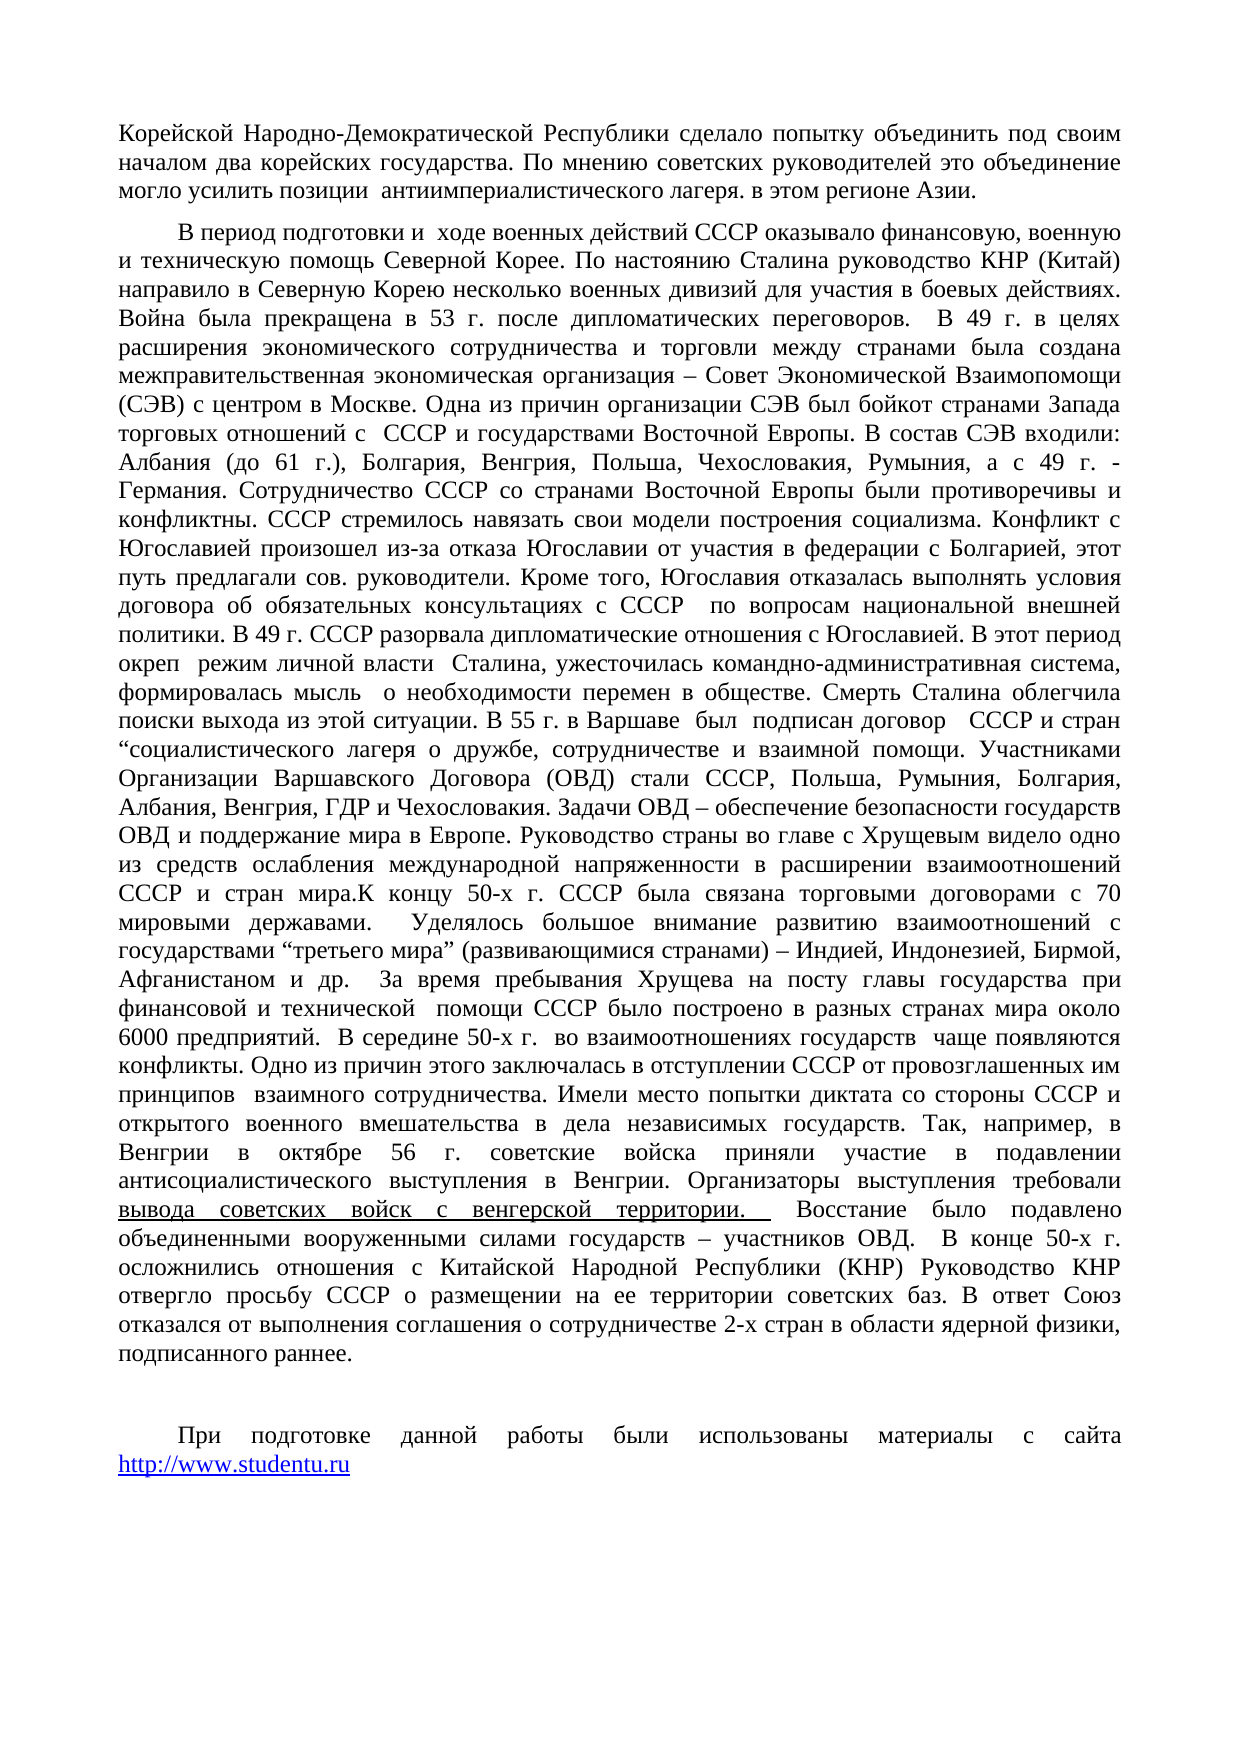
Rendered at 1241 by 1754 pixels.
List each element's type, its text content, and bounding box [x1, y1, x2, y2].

text В период подготовки и ходе военных действий СССР оказывало финансовую, военную и техническую помощь Северной Корее. По настоянию Сталина руководство КНР (Китай) направило в Северную Корею несколько военных дивизий для участия в боевых действиях. Война была прекращена в 53 г. после дипломатических переговоров. В 49 г. в целях расширения экономического сотрудничества и торговли между странами была создана межправительственная экономическая организация – Совет Экономической Взаимопомощи (СЭВ) с центром в Москве. Одна из причин организации СЭВ был бойкот странами Запада торговых отношений с СССР и государствами Восточной Европы. В состав СЭВ входили: Албания (до 61 г.), Болгария, Венгрия, Польша, Чехословакия, Румыния, а с 49 г. - Германия. Сотрудничество СССР со странами Восточной Европы были противоречивы и конфликтны. СССР стремилось навязать свои модели построения социализма. Конфликт с Югославией произошел из-за отказа Югославии от участия в федерации с Болгарией, этот путь предлагали сов. руководители. Кроме того, Югославия отказалась выполнять условия договора об обязательных консультациях с СССР по вопросам национальной внешней политики. В 49 г. СССР разорвала дипломатические отношения с Югославией. В этот период окреп режим личной власти Сталина, ужесточилась командно-административная система, формировалась мысль о необходимости перемен в обществе. Смерть Сталина облегчила поиски выхода из этой ситуации. В 55 г. в Варшаве был подписан договор СССР и стран “социалистического лагеря о дружбе, сотрудничестве и взаимной помощи. Участниками Организации Варшавского Договора (ОВД) стали СССР, Польша, Румыния, Болгария, Албания, Венгрия, ГДР и Чехословакия. Задачи ОВД – обеспечение безопасности государств ОВД и поддержание мира в Европе. Руководство страны во главе с Хрущевым видело одно из средств ослабления международной напряженности в расширении взаимоотношений СССР и стран мира.К концу 50-х г. СССР была связана торговыми договорами с 70 мировыми державами. Уделялось большое внимание развитию взаимоотношений с государствами “третьего мира” (развивающимися странами) – Индией, Индонезией, Бирмой, Афганистаном и др. За время пребывания Хрущева на посту главы государства при финансовой и технической помощи СССР было построено в разных странах мира около 6000 предприятий. В середине 50-х г. во взаимоотношениях государств чаще появляются конфликты. Одно из причин этого заключалась в отступлении СССР от провозглашенных им принципов взаимного сотрудничества. Имели место попытки диктата со стороны СССР и открытого военного вмешательства в дела независимых государств. Так, например, в Венгрии в октябре 56 г. советские войска приняли участие в подавлении антисоциалистического выступления в Венгрии. Организаторы выступления требовали вывода советских войск с венгерской территории. Восстание было подавлено объединенными вооруженными силами государств – участников ОВД. В конце 50-х г. осложнились отношения с Китайской Народной Республики (КНР) Руководство КНР отвергло просьбу СССР о размещении на ее территории советских баз. В ответ Союз отказался от выполнения соглашения о сотрудничестве 2-х стран в области ядерной физики, подписанного раннее. [118, 217, 1122, 1367]
text При подготовке данной работы были использованы материалы с сайта http://www.studentu.ru [118, 1421, 1122, 1478]
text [118, 118, 1122, 204]
